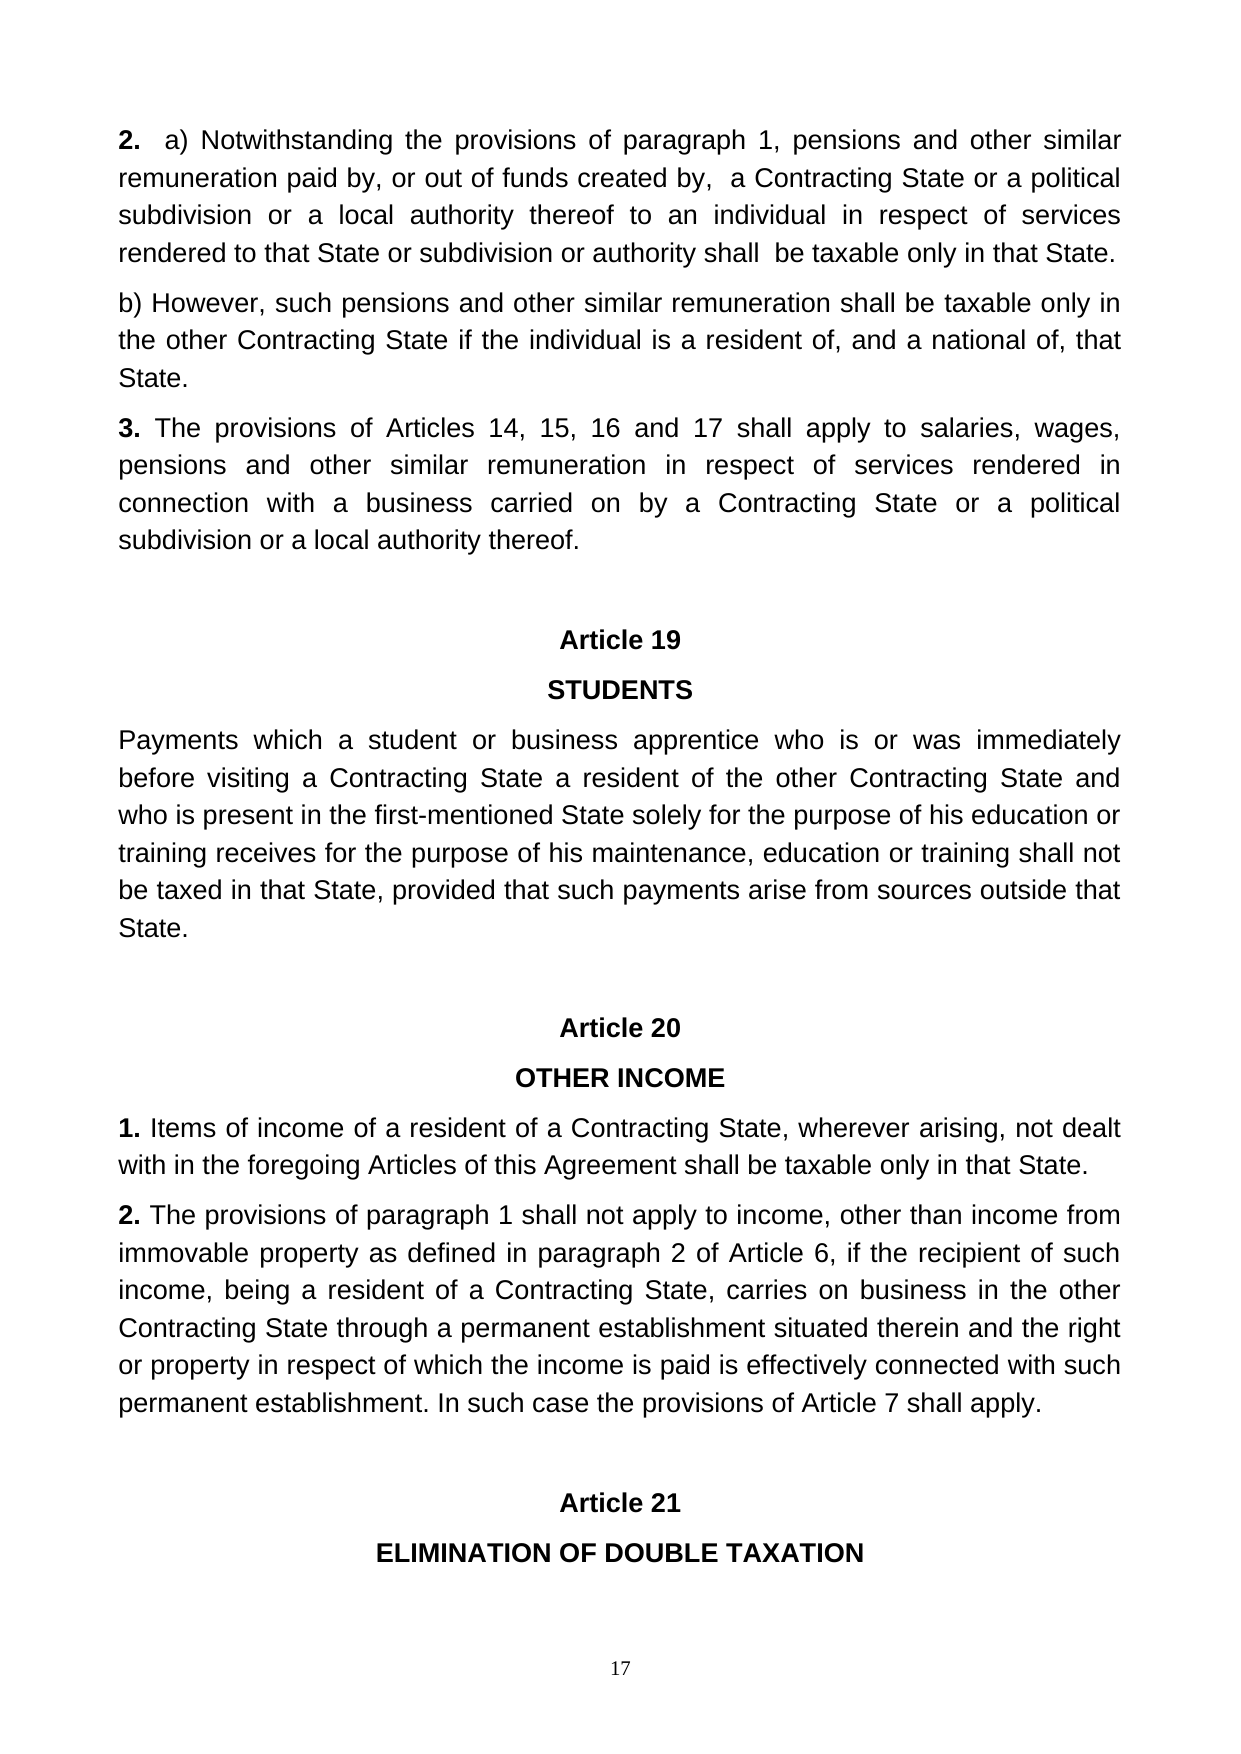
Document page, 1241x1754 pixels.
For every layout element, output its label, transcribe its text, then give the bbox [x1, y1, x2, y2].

text 2. The provisions of paragraph 1 shall not apply to income, other than income from immovable property as defined in paragraph 2 of Article 6, if the recipient of such income, being a resident of a Contracting State, carries on business in the other Contracting State through a permanent establishment situated therein and the right or property in respect of which the income is paid is effectively connected with such permanent establishment. In such case the provisions of Article 7 shall apply. [118, 1193, 1122, 1418]
text Payments which a student or business apprentice who is or was immediately before visiting a Contracting State a resident of the other Contracting State and who is present in the first-mentioned State solely for the purpose of his education or training receives for the purpose of his maintenance, education or training shall not be taxed in that State, provided that such payments arise from sources outside that State. [118, 718, 1122, 943]
text b) However, such pensions and other similar remuneration shall be taxable only in the other if the individual is a resident of, and a national of, that State. [118, 281, 1122, 393]
text 3. The provisions of Articles 14, 15, 16 and 17 shall apply to salaries, wages, pensions and other similar remuneration in respect of services rendered in connection with a business carried on by a or a political subdivision or a local authority thereof. [118, 406, 1122, 556]
text Article 21 [118, 1481, 1122, 1518]
text 2. a) Notwithstanding the provisions of paragraph 1, pensions and other similar remuneration paid by, or out of funds created by, a Contracting State or a political subdivision or a local authority thereof to an individual in respect of services rendered to that State or subdivision or authority shall be taxable only in that State. [118, 118, 1122, 268]
text OTHER INCOME [118, 1056, 1122, 1093]
text ELIMINATION OF DOUBLE TAXATION [118, 1531, 1122, 1568]
text Article 19 [118, 618, 1122, 656]
text Article 20 [118, 1006, 1122, 1043]
text STUDENTS [118, 668, 1122, 706]
text 1. Items of income of a resident of a , wherever arising, not dealt with in the foregoing Articles of this Agreement shall be taxable only in that State. [118, 1106, 1122, 1181]
